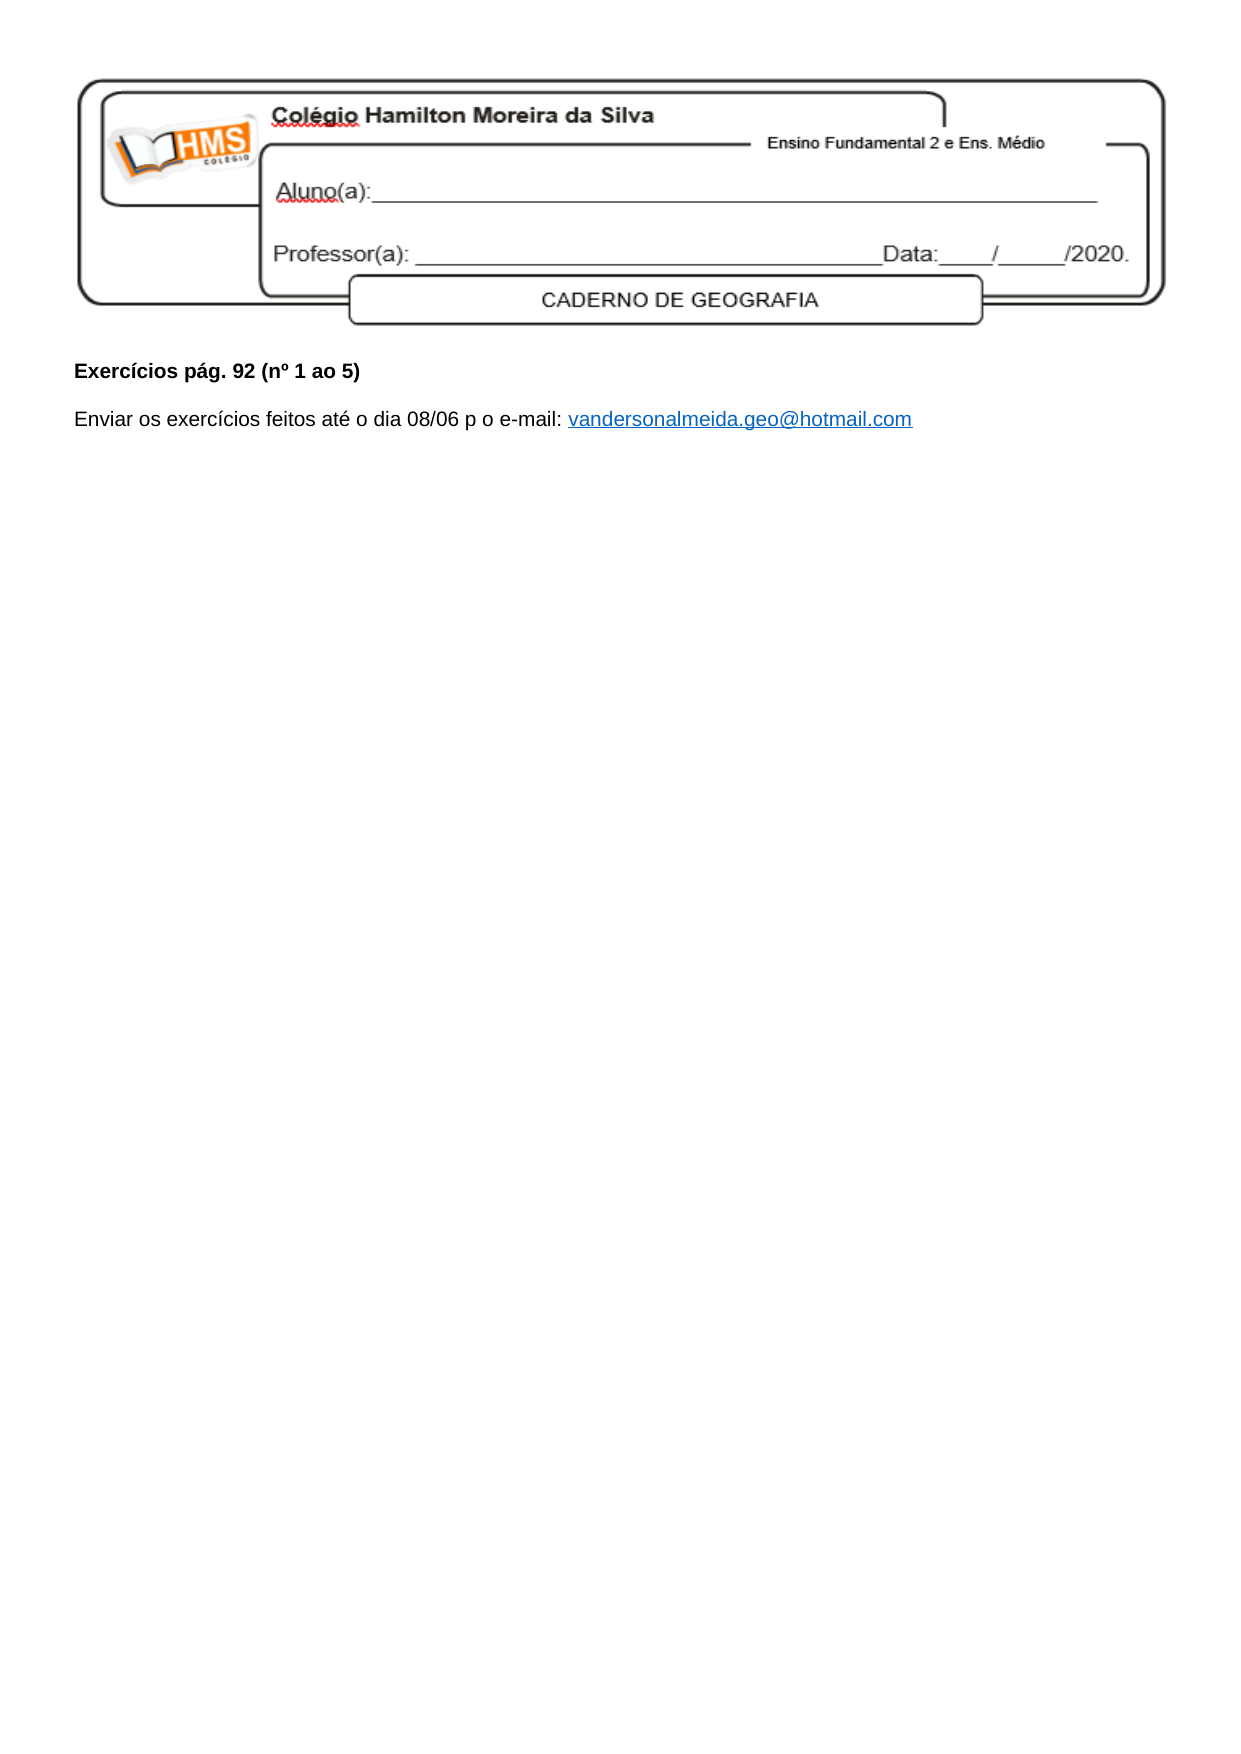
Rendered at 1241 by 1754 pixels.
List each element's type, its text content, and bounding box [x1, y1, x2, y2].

text Exercícios pág. 92 (nº 1 ao 5) [74, 358, 1152, 382]
text Enviar os exercícios feitos até o dia 08/06 p o e-mail: vandersonalmeida.geo@hotmail.com [74, 406, 1152, 430]
picture [73, 73, 1171, 340]
